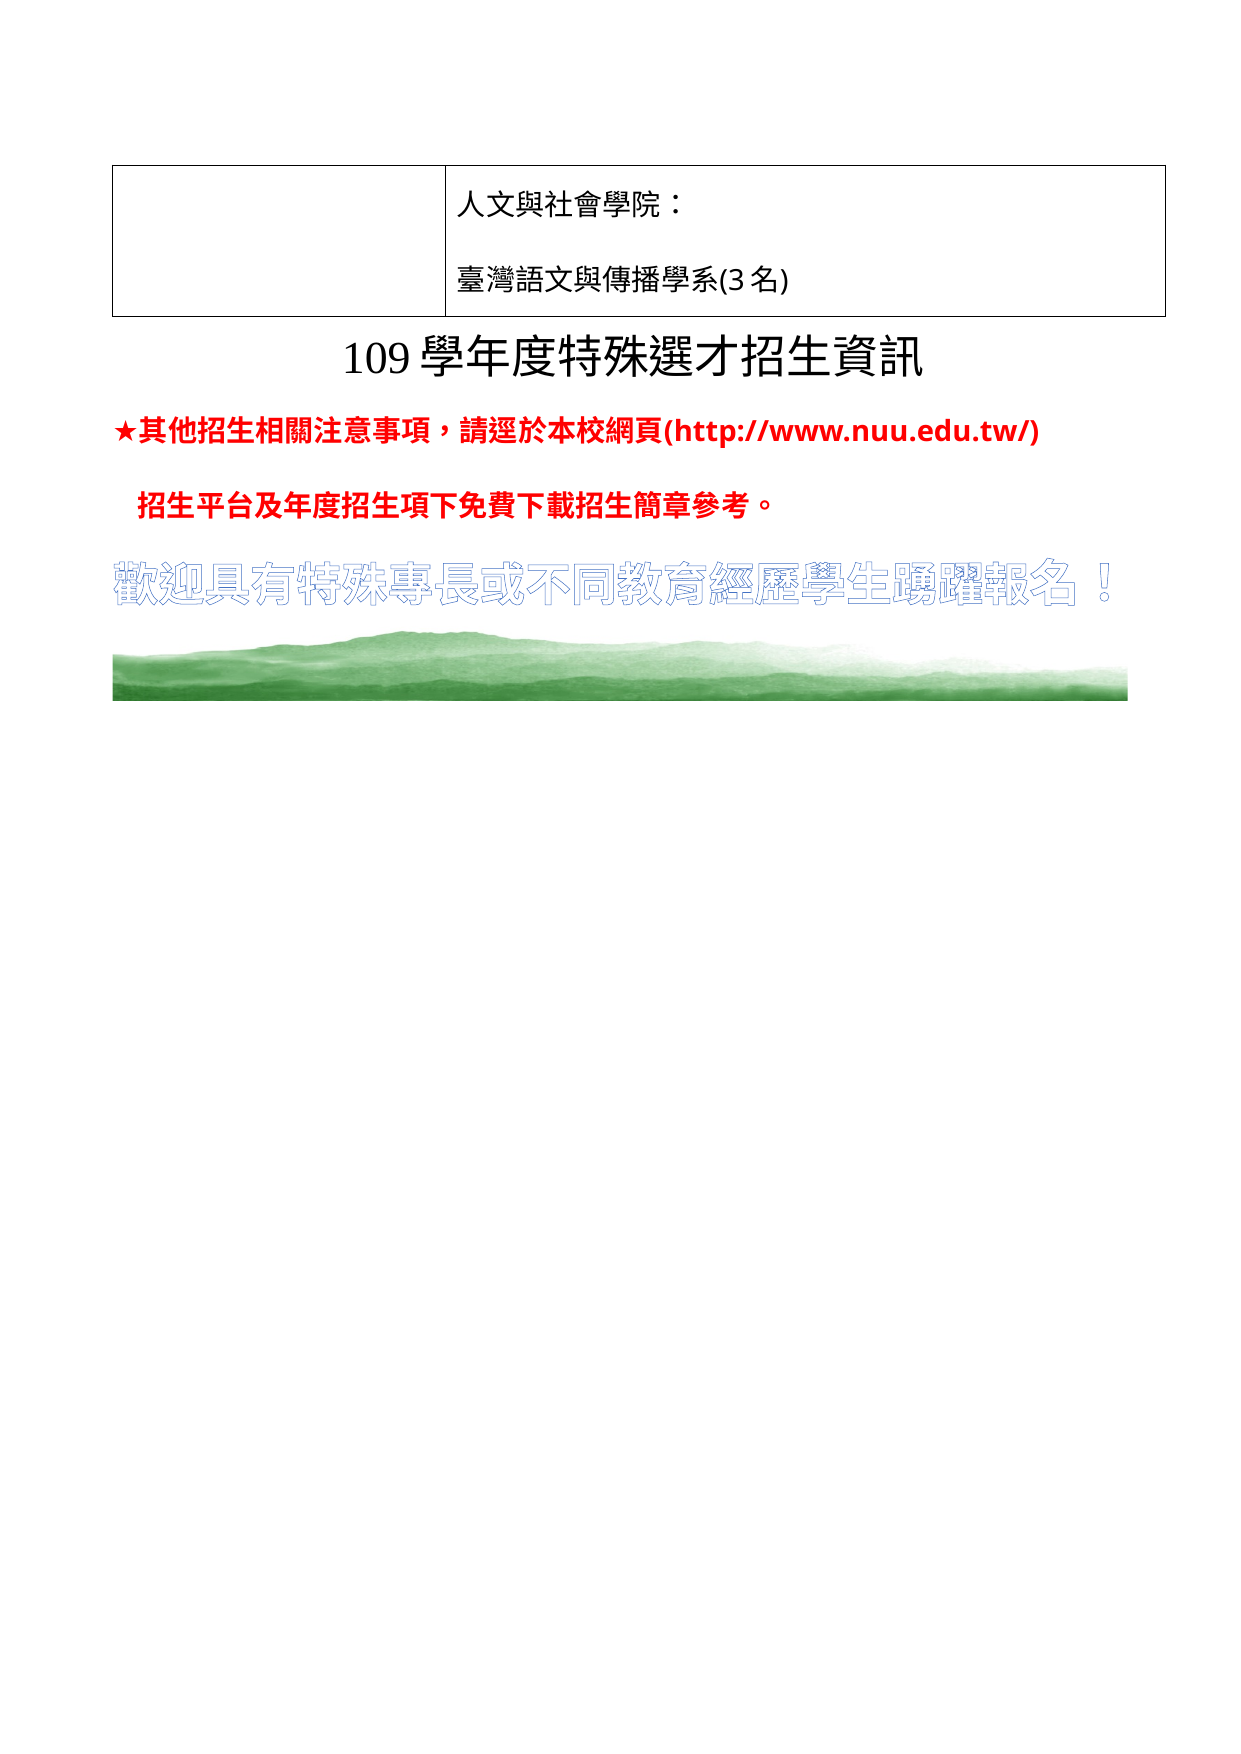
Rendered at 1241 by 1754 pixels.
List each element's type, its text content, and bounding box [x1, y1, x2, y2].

table_cell 人文與社會學院： 臺灣語文與傳播學系(3名) [446, 166, 1165, 316]
text 109學年度特殊選才招生資訊 [112, 317, 1128, 392]
text ★其他招生相關注意事項，請逕於本校網頁(http://www.nuu.edu.tw/) [112, 392, 1146, 467]
picture [112, 616, 1128, 701]
text 歡迎具有特殊專長或不同教育經歷學生踴躍報名！ [112, 542, 1193, 617]
text 招生平台及年度招生項下免費下載招生簡章參考。 [137, 467, 1146, 542]
